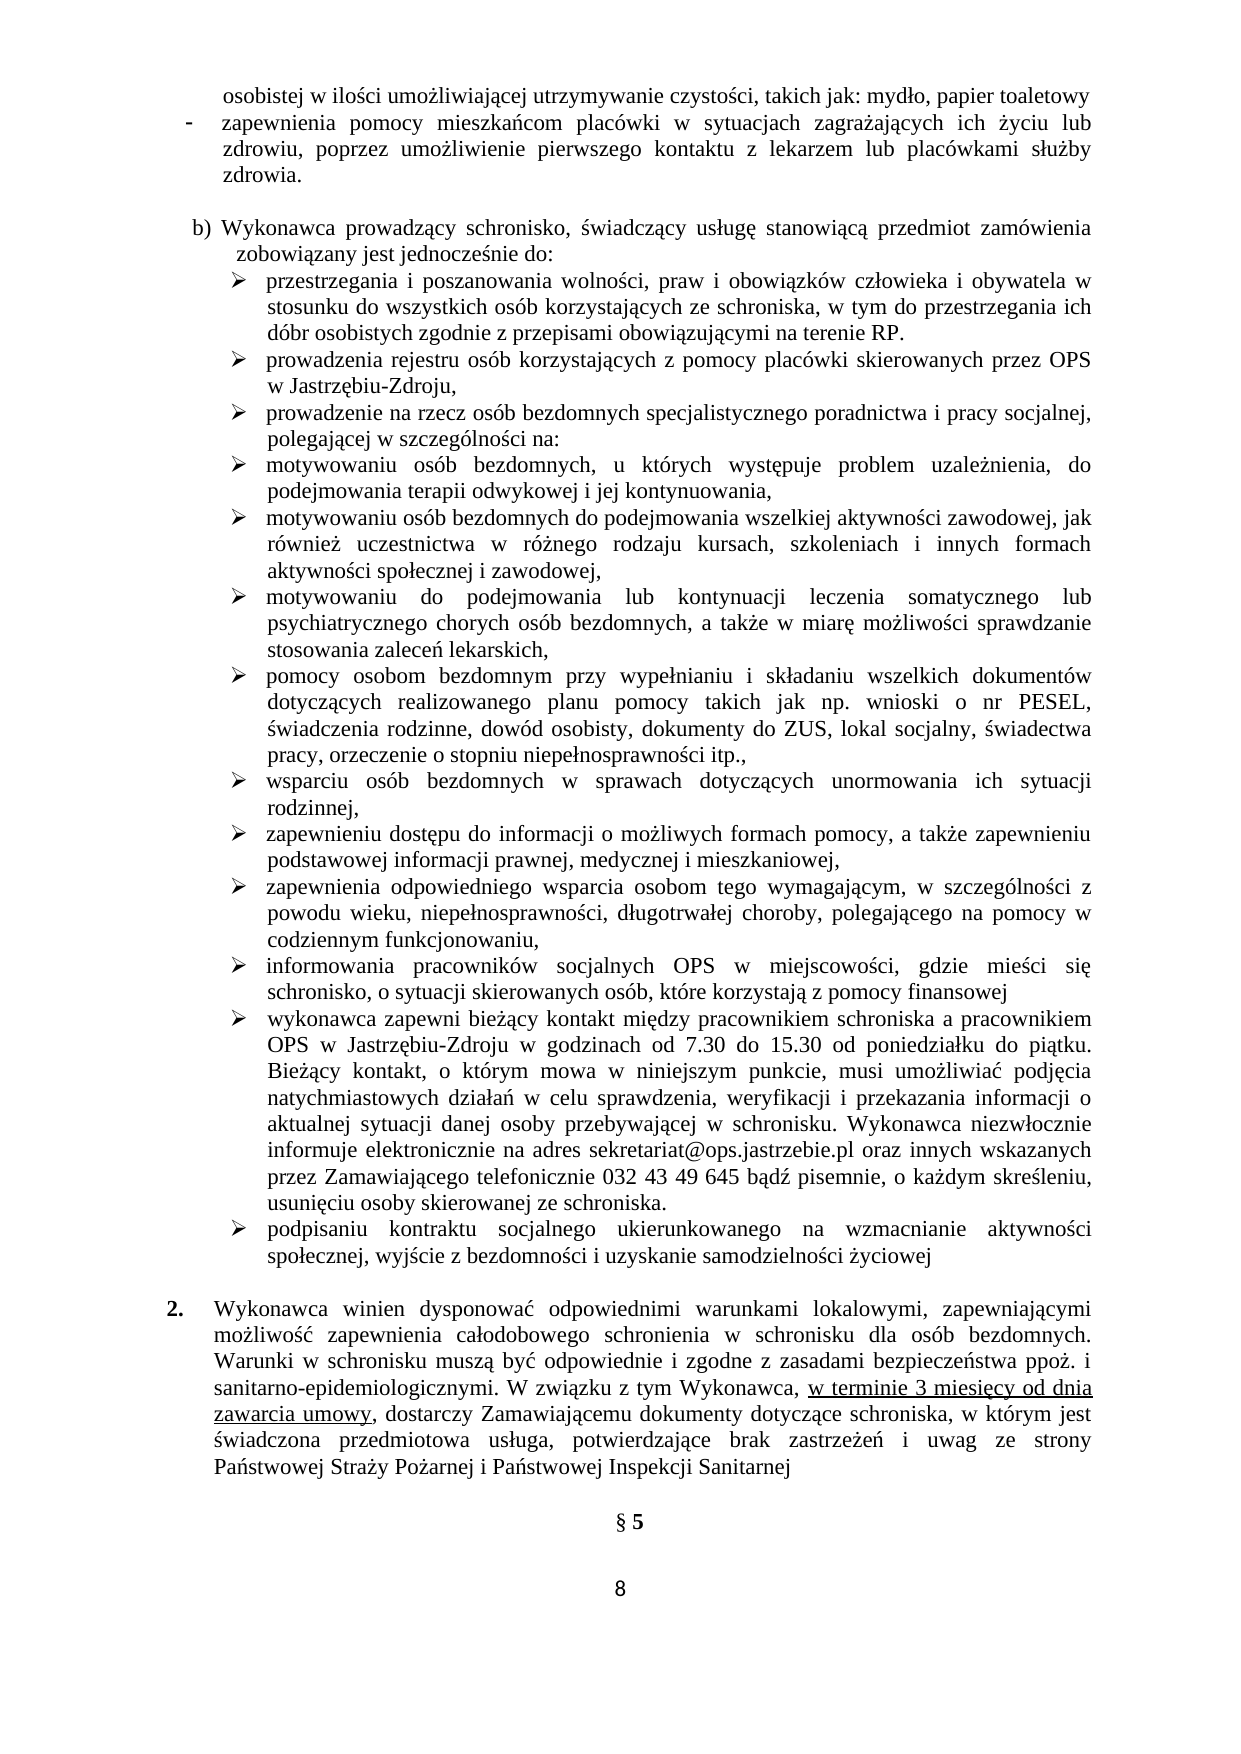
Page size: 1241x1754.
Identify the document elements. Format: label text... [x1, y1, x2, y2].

text b) Wykonawca prowadzący schronisko, świadczący usługę stanowiącą przedmiot zamówienia zobowiązany jest jednocześnie do: [192, 214, 1093, 267]
list motywowaniu do podejmowania lub kontynuacji leczenia somatycznego lub psychiatrycznego chorych osób bezdomnych, a także w miarę możliwości sprawdzanie stosowania zaleceń lekarskich, [229, 583, 1093, 662]
list motywowaniu osób bezdomnych do podejmowania wszelkiej aktywności zawodowej, jak również uczestnictwa w różnego rodzaju kursach, szkoleniach i innych formach aktywności społecznej i zawodowej, [229, 504, 1093, 583]
list wykonawca zapewni bieżący kontakt między pracownikiem schroniska a pracownikiem OPS w Jastrzębiu-Zdroju w godzinach od 7.30 do 15.30 od poniedziałku do piątku. Bieżący kontakt, o którym mowa w niniejszym punkcie, musi umożliwiać podjęcia natychmiastowych działań w celu sprawdzenia, weryfikacji i przekazania informacji o aktualnej sytuacji danej osoby przebywającej w schronisku. Wykonawca niezwłocznie informuje elektronicznie na adres sekretariat@ops.jastrzebie.pl oraz innych wskazanych przez Zamawiającego telefonicznie 032 43 49 645 bądź pisemnie, o każdym skreśleniu, usunięciu osoby skierowanej ze schroniska. [229, 1005, 1093, 1216]
list wsparciu osób bezdomnych w sprawach dotyczących unormowania ich sytuacji rodzinnej, [229, 767, 1093, 820]
list zapewnienia pomocy mieszkańcom placówki w sytuacjach zagrażających ich życiu lub zdrowiu, poprzez umożliwienie pierwszego kontaktu z lekarzem lub placówkami służby zdrowia. [185, 109, 1093, 188]
list Wykonawca winien dysponować odpowiednimi warunkami lokalowymi, zapewniającymi możliwość zapewnienia całodobowego schronienia w schronisku dla osób bezdomnych. Warunki w schronisku muszą być odpowiednie i zgodne z zasadami bezpieczeństwa ppoż. i sanitarno-epidemiologicznymi. W związku z tym Wykonawca, w terminie 3 miesięcy od dnia zawarcia umowy, dostarczy Zamawiającemu dokumenty dotyczące schroniska, w którym jest świadczona przedmiotowa usługa, potwierdzające brak zastrzeżeń i uwag ze strony Państwowej Straży Pożarnej i Państwowej Inspekcji Sanitarnej [166, 1294, 1093, 1479]
list zapewnienia odpowiedniego wsparcia osobom tego wymagającym, w szczególności z powodu wieku, niepełnosprawności, długotrwałej choroby, polegającego na pomocy w codziennym funkcjonowaniu, [229, 873, 1093, 952]
list prowadzenie na rzecz osób bezdomnych specjalistycznego poradnictwa i pracy socjalnej, polegającej w szczególności na: [229, 398, 1093, 451]
text 5 [166, 1508, 1093, 1534]
list podpisaniu kontraktu socjalnego ukierunkowanego na wzmacnianie aktywności społecznej, wyjście z bezdomności i uzyskanie samodzielności życiowej [229, 1216, 1093, 1268]
list motywowaniu osób bezdomnych, u których występuje problem uzależnienia, do podejmowania terapii odwykowej i jej kontynuowania, [229, 451, 1093, 504]
list zapewnieniu dostępu do informacji o możliwych formach pomocy, a także zapewnieniu podstawowej informacji prawnej, medycznej i mieszkaniowej, [229, 820, 1093, 873]
list prowadzenia rejestru osób korzystających z pomocy placówki skierowanych przez OPS w Jastrzębiu-Zdroju, [229, 346, 1093, 398]
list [185, 82, 1093, 109]
list przestrzegania i poszanowania wolności, praw i obowiązków człowieka i obywatela w stosunku do wszystkich osób korzystających ze schroniska, w tym do przestrzegania ich dóbr osobistych zgodnie z przepisami obowiązującymi na terenie RP. [229, 267, 1093, 346]
list informowania pracowników socjalnych OPS w miejscowości, gdzie mieści się schronisko, o sytuacji skierowanych osób, które korzystają z pomocy finansowej [229, 952, 1093, 1005]
list pomocy osobom bezdomnym przy wypełnianiu i składaniu wszelkich dokumentów dotyczących realizowanego planu pomocy takich jak np. wnioski o nr PESEL, świadczenia rodzinne, dowód osobisty, dokumenty do ZUS, lokal socjalny, świadectwa pracy, orzeczenie o stopniu niepełnosprawności itp., [229, 662, 1093, 767]
